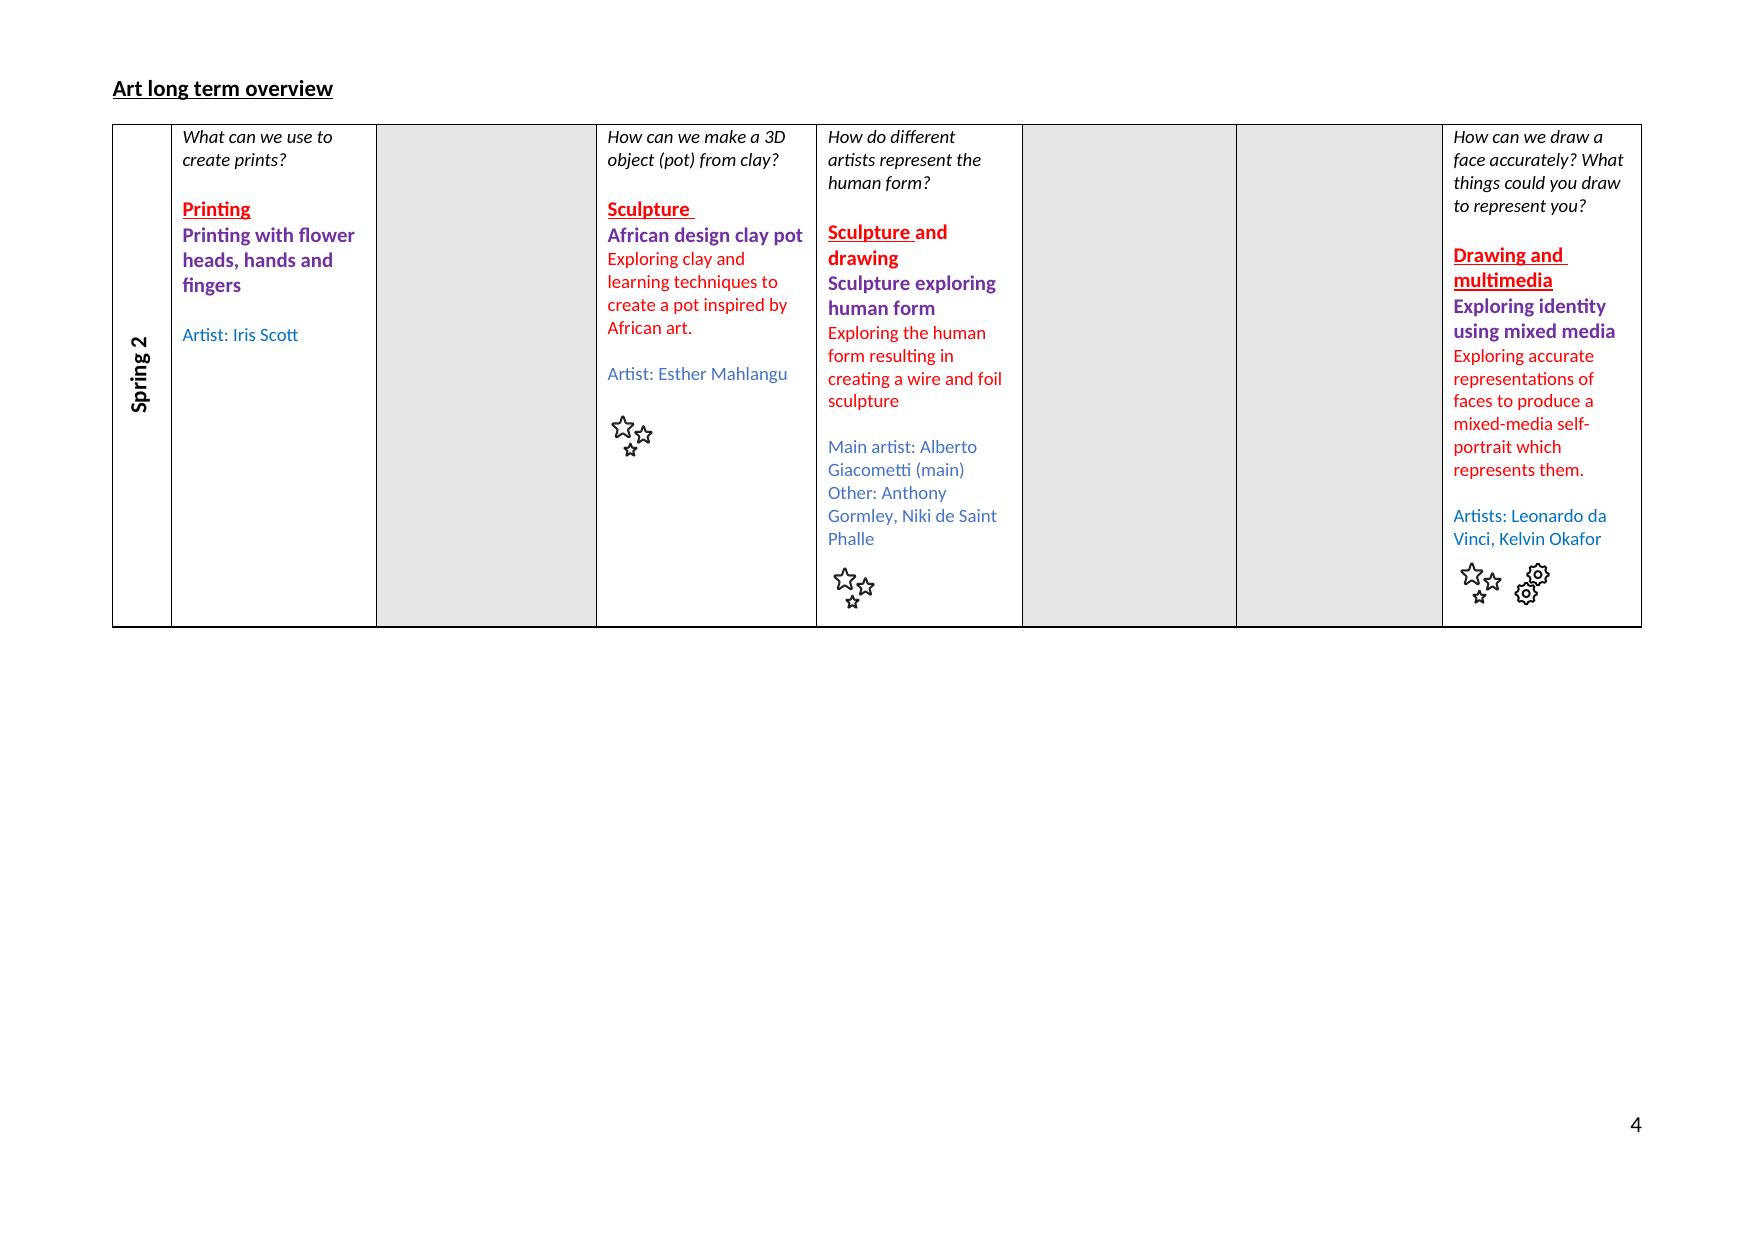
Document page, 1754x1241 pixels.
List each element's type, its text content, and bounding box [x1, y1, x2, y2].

table_cell [1237, 125, 1442, 626]
table_cell [377, 125, 596, 626]
table_cell How can we draw a face accurately? What things could you draw to represent you? Drawing and multimedia Exploring identity using mixed media Exploring accurate representations of faces to produce a mixed-media self-portrait which represents them. Artists: Leonardo da Vinci, Kelvin Okafor [1443, 125, 1641, 626]
table_cell Spring 2 [113, 125, 171, 626]
table_cell [1023, 125, 1236, 626]
table_cell How can we make a 3D object (pot) from clay? Sculpture African design clay pot Exploring clay and learning techniques to create a pot inspired by African art. Artist: Esther Mahlangu [597, 125, 816, 626]
table_cell How do different artists represent the human form? Sculpture and drawing Sculpture exploring human form Exploring the human form resulting in creating a wire and foil sculpture Main artist: Alberto Giacometti (main) Other: Anthony Gormley, Niki de Saint Phalle [817, 125, 1022, 626]
table_cell What can we use to create prints? Printing Printing with flower heads, hands and fingers Artist: Iris Scott [172, 125, 376, 626]
